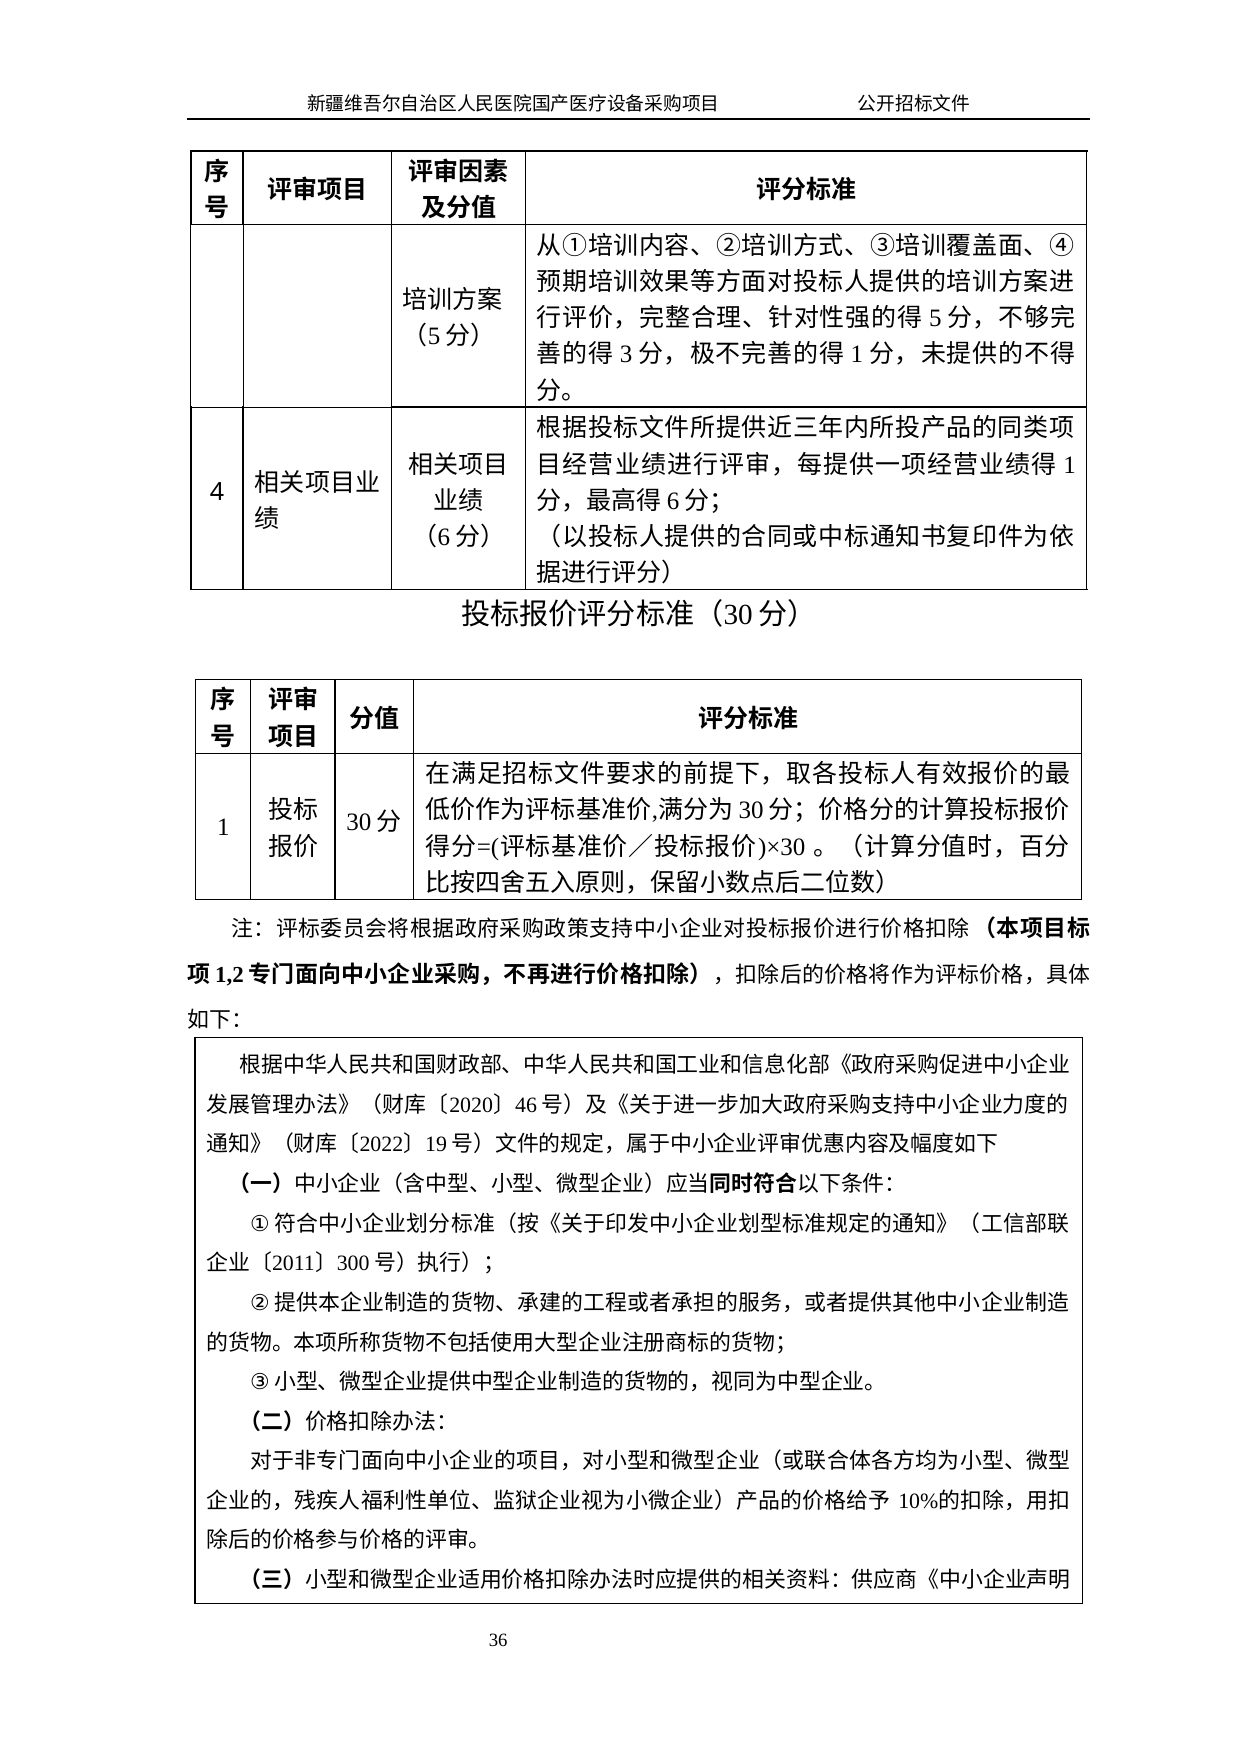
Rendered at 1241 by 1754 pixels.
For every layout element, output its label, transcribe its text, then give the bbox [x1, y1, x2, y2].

table_cell 培训方案 （5分） [392, 225, 525, 406]
table_header 评分标准 [414, 680, 1081, 752]
table_cell 根据投标文件所提供近三年内所投产品的同类项目经营业绩进行评审，每提供一项经营业绩得1分，最高得6分； （以投标人提供的合同或中标通知书复印件为依据进行评分） [526, 408, 1086, 589]
table_cell 30分 [336, 754, 413, 898]
table_header 评审项目 [244, 152, 391, 224]
table_cell 相关项目业绩 [244, 408, 391, 589]
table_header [196, 1038, 1082, 1603]
table_header 序号 [192, 152, 242, 224]
text 注：评标委员会将根据政府采购政策支持中小企业对投标报价进行价格扣除（本项目标项1,2专门面向中小企业采购，不再进行价格扣除），扣除后的价格将作为评标价格，具体如下： [187, 899, 1090, 1037]
table_header 评审因素及分值 [392, 152, 525, 224]
table_cell 4 [192, 408, 242, 589]
table_header 序号 [196, 680, 250, 752]
table_cell 从①培训内容、②培训方式、③培训覆盖面、④预期培训效果等方面对投标人提供的培训方案进行评价，完整合理、针对性强的得5分，不够完善的得3分，极不完善的得1分，未提供的不得分。 [526, 225, 1086, 406]
table_cell 在满足招标文件要求的前提下，取各投标人有效报价的最低价作为评标基准价,满分为30分；价格分的计算投标报价得分=(评标基准价／投标报价)×30 。（计算分值时，百分比按四舍五入原则，保留小数点后二位数） [414, 754, 1081, 898]
table_header 分值 [336, 680, 413, 752]
table_cell 1 [196, 754, 250, 898]
table_cell 投标报价 [251, 754, 334, 898]
table_header 评审项目 [251, 680, 334, 752]
subtitle 投标报价评分标准（30分） [187, 590, 1090, 632]
table_cell 相关项目业绩 （6分） [392, 408, 525, 589]
table_header 评分标准 [526, 152, 1086, 224]
